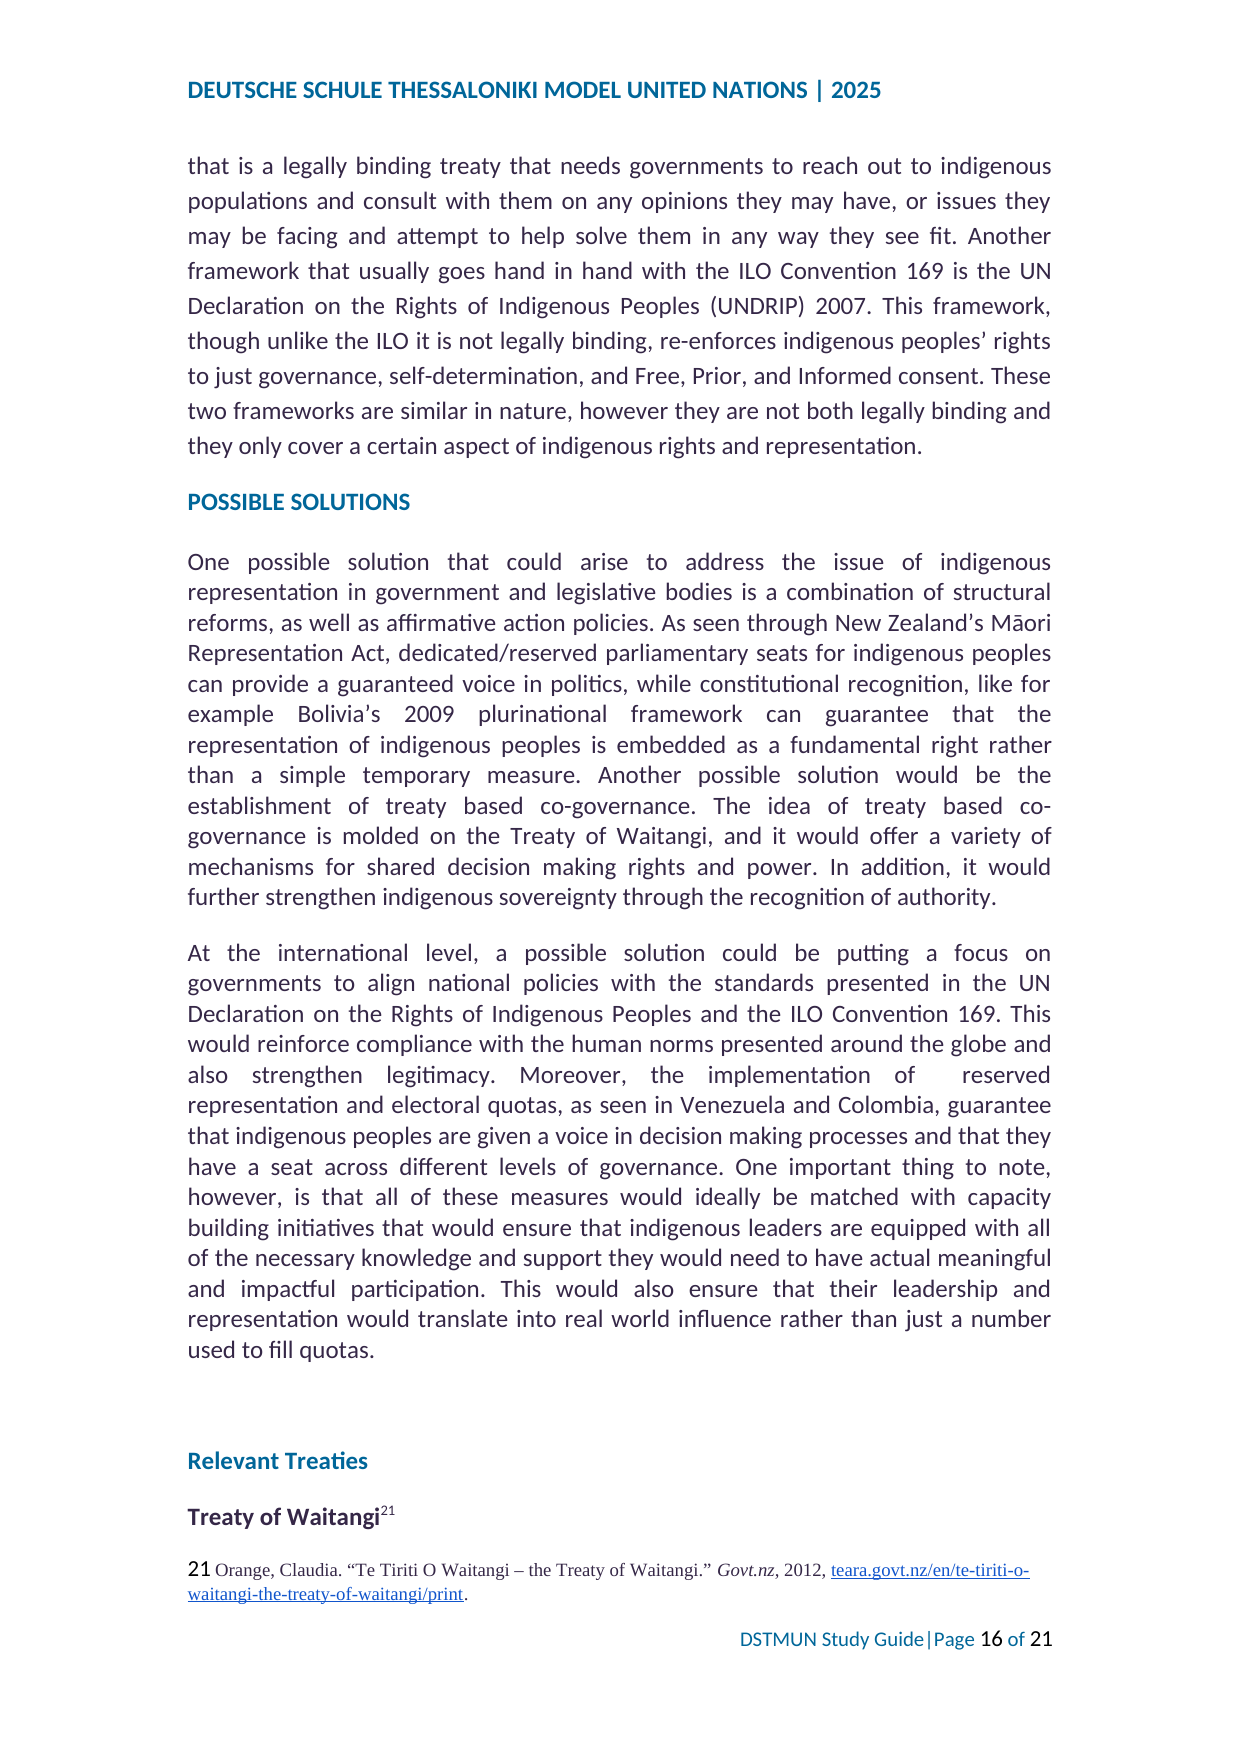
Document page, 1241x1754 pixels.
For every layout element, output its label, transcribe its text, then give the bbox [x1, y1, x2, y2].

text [187, 150, 1053, 461]
text POSSIBLE SOLUTIONS [187, 486, 1053, 516]
text Relevant Treaties [187, 1445, 1053, 1476]
text One possible solution that could arise to address the issue of indigenous representation in government and legislative bodies is a combination of structural reforms, as well as affirmative action policies. As seen through New Zealand’s Māori Representation Act, dedicated/reserved parliamentary seats for indigenous peoples can provide a guaranteed voice in politics, while constitutional recognition, like for example Bolivia’s 2009 plurinational framework can guarantee that the representation of indigenous peoples is embedded as a fundamental right rather than a simple temporary measure. Another possible solution would be the establishment of treaty based co-governance. The idea of treaty based co-governance is molded on the Treaty of Waitangi, and it would offer a variety of mechanisms for shared decision making rights and power. In addition, it would further strengthen indigenous sovereignty through the recognition of authority. [187, 546, 1053, 912]
text At the international level, a possible solution could be putting a focus on governments to align national policies with the standards presented in the UN Declaration on the Rights of Indigenous Peoples and the ILO Convention 169. This would reinforce compliance with the human norms presented around the globe and also strengthen legitimacy. Moreover, the implementation of reserved representation and electoral quotas, as seen in Venezuela and Colombia, guarantee that indigenous peoples are given a voice in decision making processes and that they have a seat across different levels of governance. One important thing to note, however, is that all of these measures would ideally be matched with capacity building initiatives that would ensure that indigenous leaders are equipped with all of the necessary knowledge and support they would need to have actual meaningful and impactful participation. This would also ensure that their leadership and representation would translate into real world influence rather than just a number used to fill quotas. [187, 937, 1053, 1364]
text Treaty of Waitangi [187, 1501, 1053, 1532]
